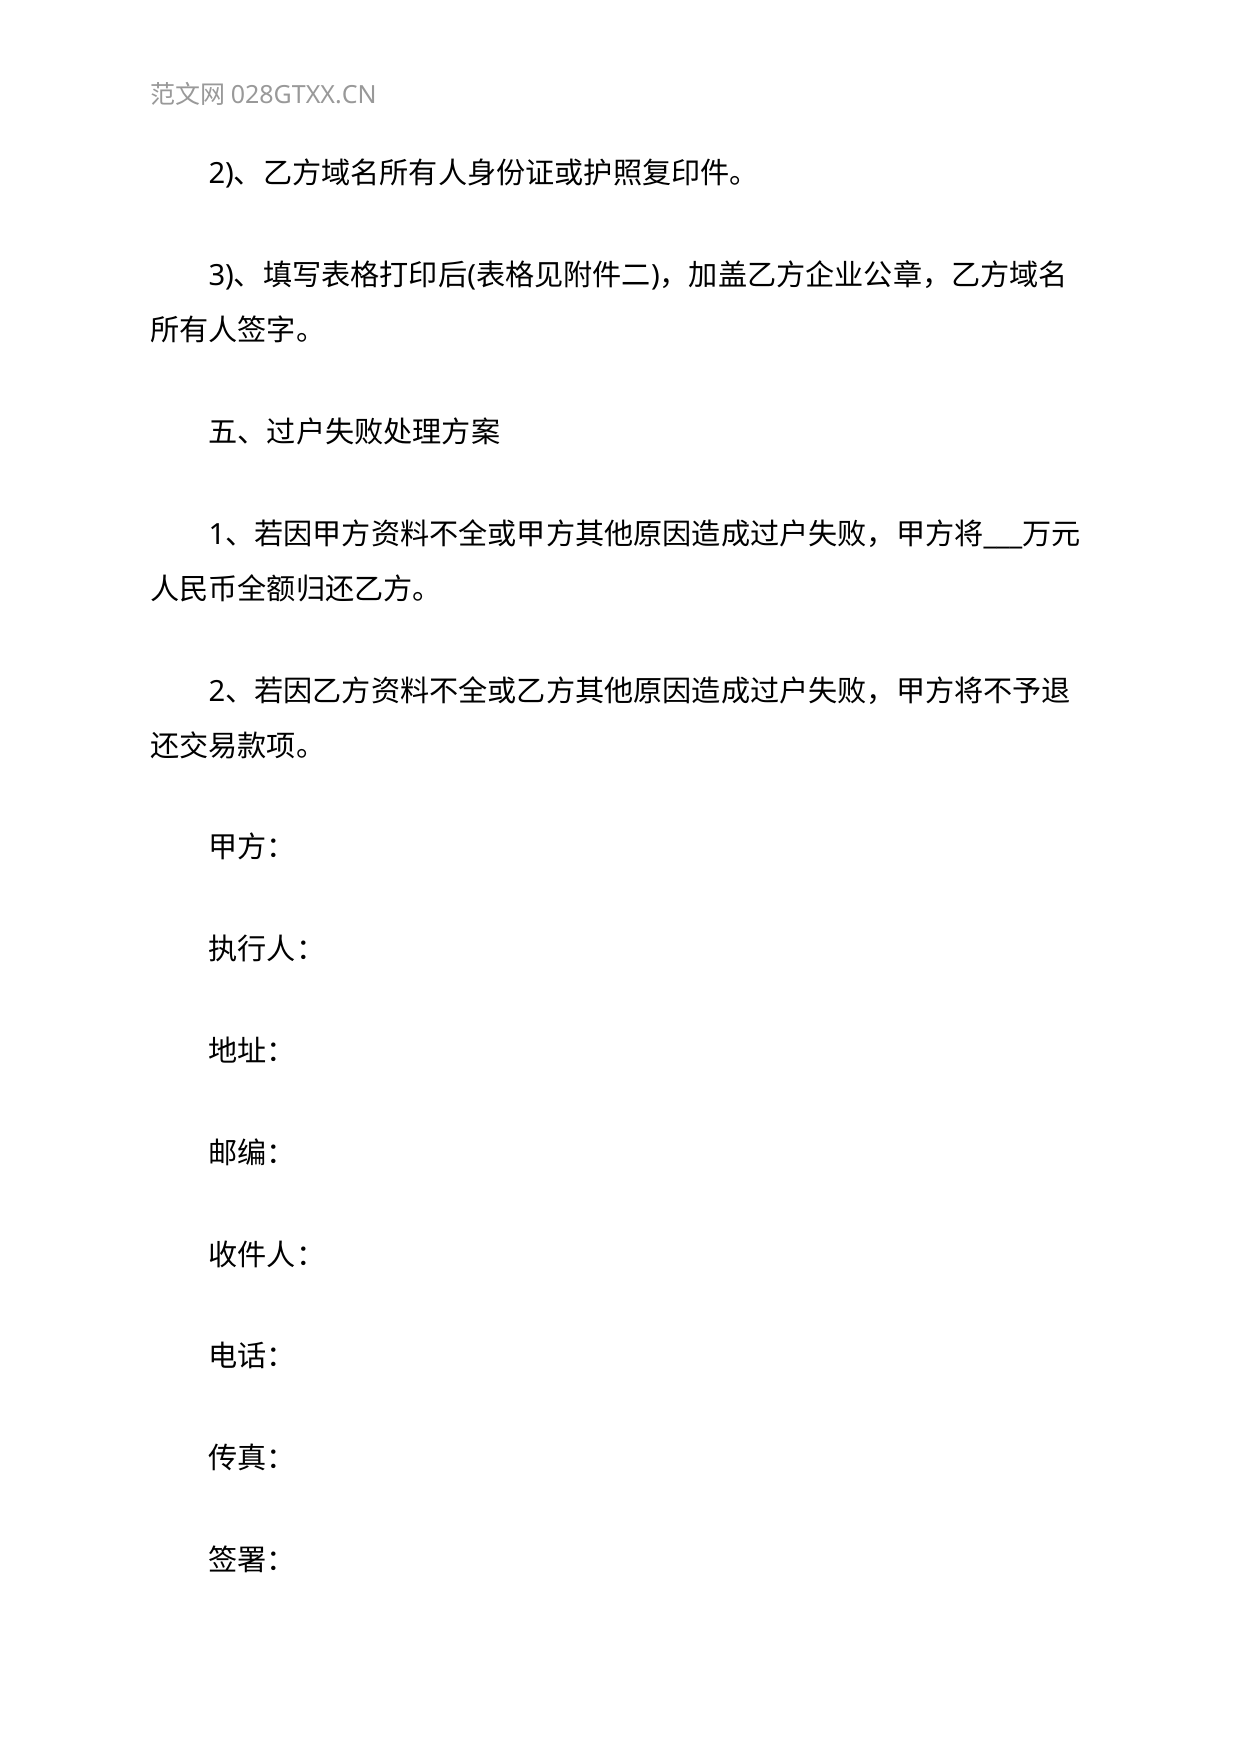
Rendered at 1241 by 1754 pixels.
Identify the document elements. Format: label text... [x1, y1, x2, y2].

text 2)、乙方域名所有人身份证或护照复印件。 [150, 150, 1090, 192]
text 收件人： [150, 1231, 1090, 1273]
text 地址： [150, 1028, 1090, 1070]
text 执行人： [150, 926, 1090, 968]
text 2、若因乙方资料不全或乙方其他原因造成过户失败，甲方将不予退还交易款项。 [150, 667, 1090, 764]
text 传真： [150, 1435, 1090, 1477]
text 五、过户失败处理方案 [150, 409, 1090, 451]
text 甲方： [150, 824, 1090, 866]
text 3)、填写表格打印后(表格见附件二)，加盖乙方企业公章，乙方域名所有人签字。 [150, 252, 1090, 349]
text 签署： [150, 1536, 1090, 1579]
text 电话： [150, 1333, 1090, 1375]
text 邮编： [150, 1129, 1090, 1172]
text 1、若因甲方资料不全或甲方其他原因造成过户失败，甲方将___万元人民币全额归还乙方。 [150, 511, 1090, 608]
